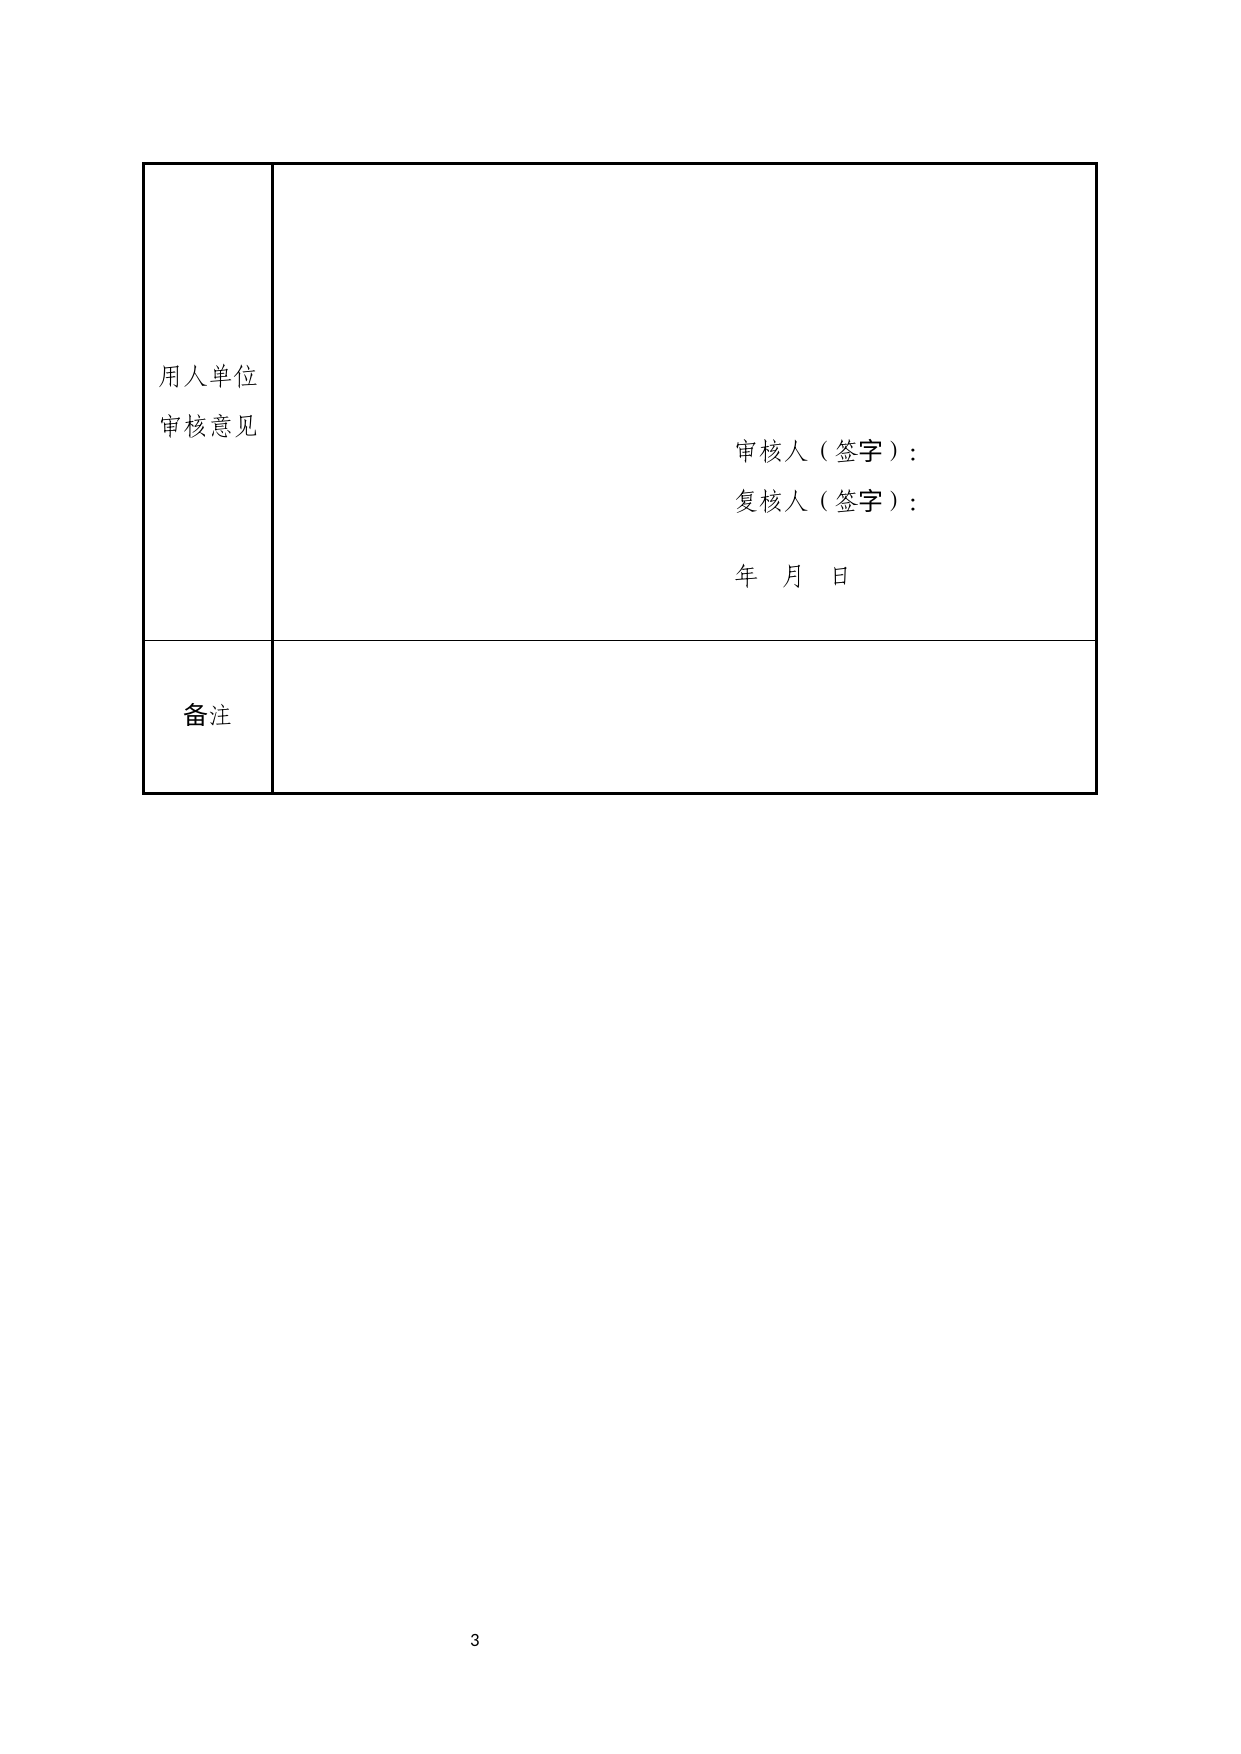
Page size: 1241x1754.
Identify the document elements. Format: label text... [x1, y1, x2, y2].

table_cell [274, 641, 1095, 792]
table_cell 用人单位 审核意见 [145, 165, 271, 640]
table_cell 备注 [145, 641, 271, 792]
table_cell 审核人（签字）： 复核人（签字）： 年 月 日 [274, 165, 1095, 640]
